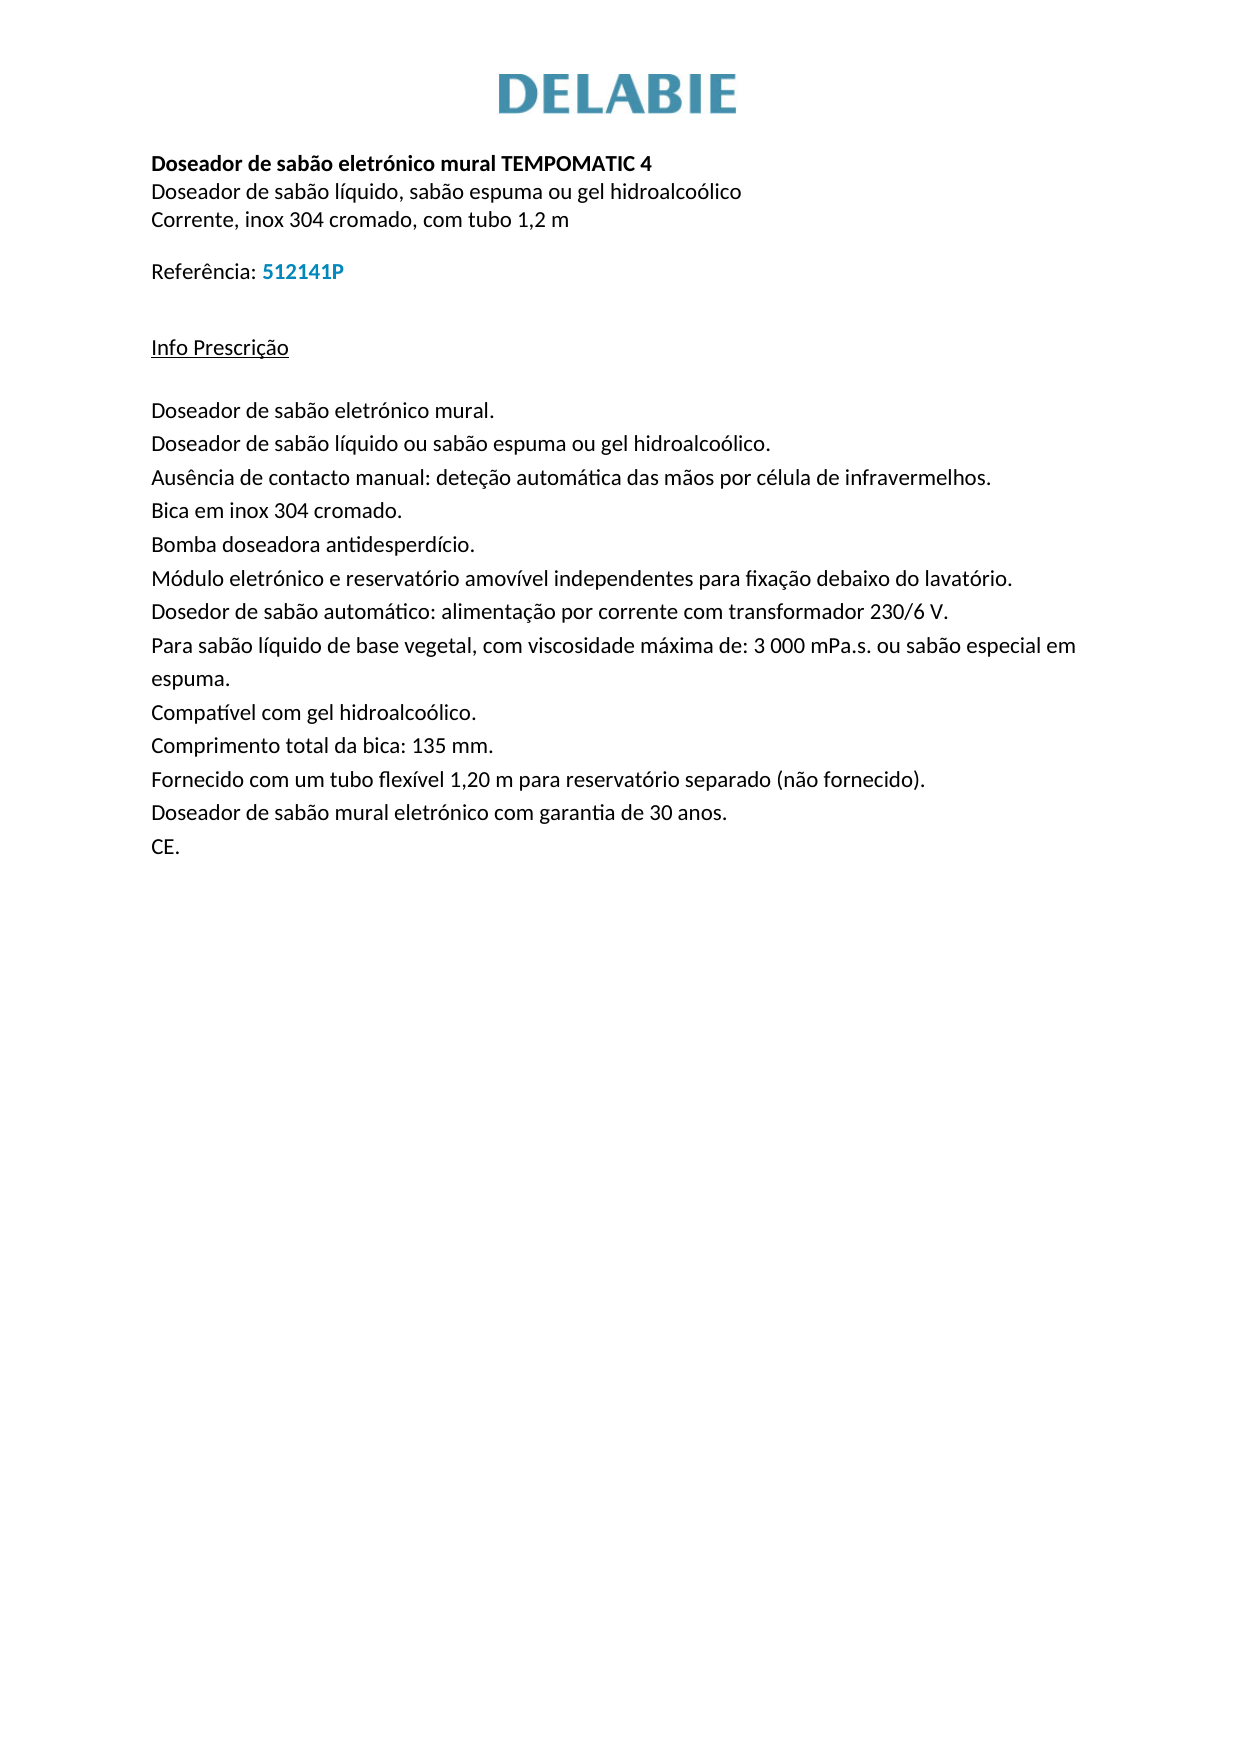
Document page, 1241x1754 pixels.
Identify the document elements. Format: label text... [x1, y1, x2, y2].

text Corrente, inox 304 cromado, com tubo 1,2 m [151, 205, 1084, 233]
text Referência: 512141P [151, 257, 1084, 285]
text Doseador de sabão líquido ou sabão espuma ou gel hidroalcoólico. [151, 429, 1084, 458]
picture [497, 74, 738, 114]
text Bica em inox 304 cromado. [151, 497, 1084, 525]
text Comprimento total da bica: 135 mm. [151, 731, 1084, 759]
text Para sabão líquido de base vegetal, com viscosidade máxima de: 3 000 mPa.s. ou sabão especial em espuma. [151, 631, 1084, 692]
text Doseador de sabão eletrónico mural. [151, 396, 1084, 424]
text Dosedor de sabão automático: alimentação por corrente com transformador 230/6 V. [151, 597, 1084, 625]
text Doseador de sabão líquido, sabão espuma ou gel hidroalcoólico [151, 177, 1084, 205]
text Doseador de sabão mural eletrónico com garantia de 30 anos. [151, 798, 1084, 827]
text Bomba doseadora antidesperdício. [151, 530, 1084, 558]
text Ausência de contacto manual: deteção automática das mãos por célula de infravermelhos. [151, 463, 1084, 491]
text Fornecido com um tubo flexível 1,20 m para reservatório separado (não fornecido). [151, 765, 1084, 793]
text CE. [151, 832, 1084, 860]
text Compatível com gel hidroalcoólico. [151, 698, 1084, 726]
text Info Prescrição [151, 333, 1084, 361]
text Doseador de sabão eletrónico mural TEMPOMATIC 4 [151, 149, 1084, 177]
text Módulo eletrónico e reservatório amovível independentes para fixação debaixo do lavatório. [151, 564, 1084, 592]
